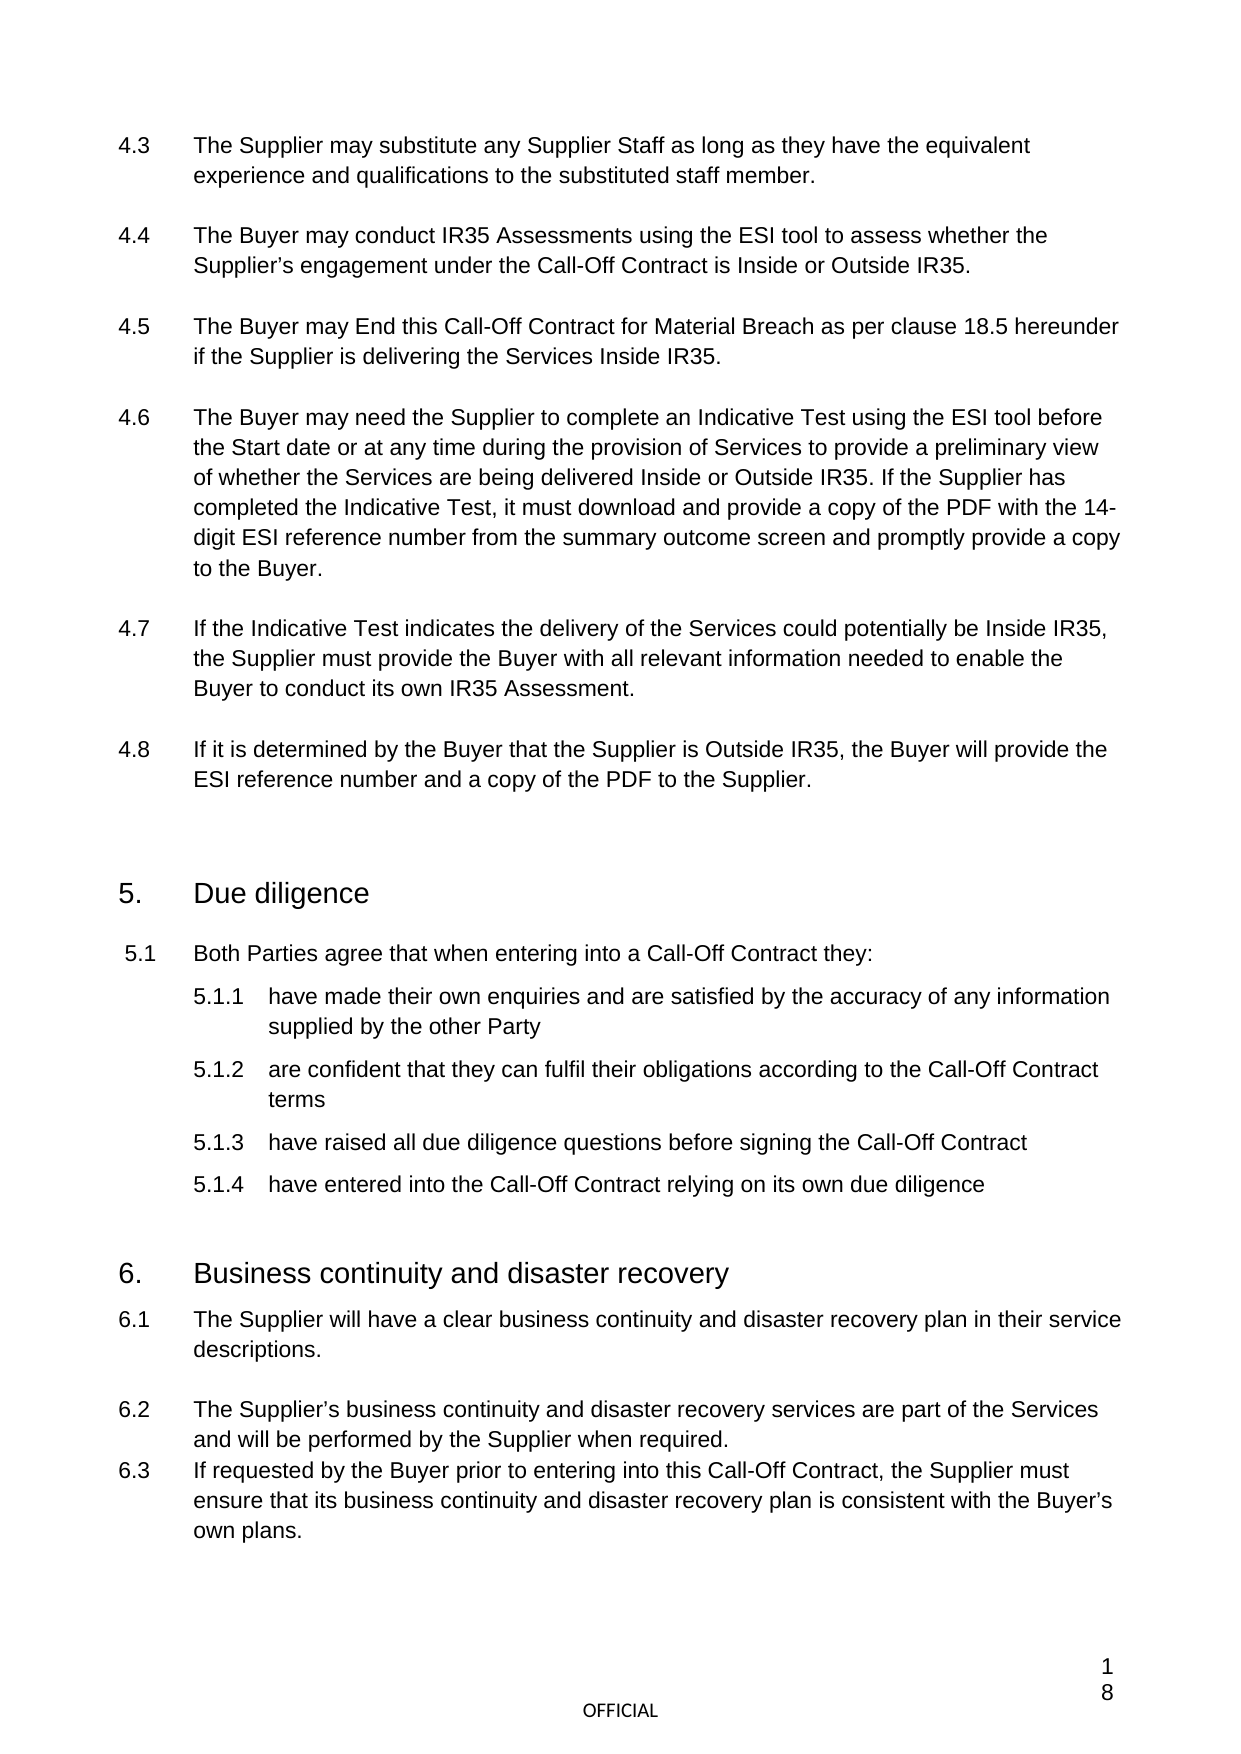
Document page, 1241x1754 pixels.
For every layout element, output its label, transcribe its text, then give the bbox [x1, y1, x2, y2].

text 6.1 The Supplier will have a clear business continuity and disaster recovery plan in their service descriptions. [118, 1306, 1122, 1362]
text 5.1.1 have made their own enquiries and are satisfied by the accuracy of any information supplied by the other Party [193, 983, 1122, 1039]
text 4.3 The Supplier may substitute any Supplier Staff as long as they have the equivalent experience and qualifications to the substituted staff member. [118, 132, 1122, 188]
text 4.6 The Buyer may need the Supplier to complete an Indicative Test using the ESI tool before the Start date or at any time during the provision of Services to provide a preliminary view of whether the Services are being delivered Inside or Outside IR35. If the Supplier has completed the Indicative Test, it must download and provide a copy of the PDF with the 14-digit ESI reference number from the summary outcome screen and promptly provide a copy to the Buyer. [118, 403, 1122, 581]
text 6.2 The Supplier’s business continuity and disaster recovery services are part of the Services and will be performed by the Supplier when required. [118, 1396, 1122, 1453]
subtitle 5. Due diligence [118, 876, 1122, 910]
text 5.1.3 have raised all due diligence questions before signing the Call-Off Contract [118, 1128, 1122, 1155]
text 4.8 If it is determined by the Buyer that the Supplier is Outside IR35, the Buyer will provide the ESI reference number and a copy of the PDF to the Supplier. [118, 736, 1122, 792]
text 5.1 Both Parties agree that when entering into a Call-Off Contract they: [118, 940, 1122, 966]
text 4.4 The Buyer may conduct IR35 Assessments using the ESI tool to assess whether the Supplier’s engagement under the Call-Off Contract is Inside or Outside IR35. [118, 222, 1122, 279]
text 6.3 If requested by the Buyer prior to entering into this Call-Off Contract, the Supplier must ensure that its business continuity and disaster recovery plan is consistent with the Buyer’s own plans. [118, 1457, 1122, 1543]
text 5.1.2 are confident that they can fulfil their obligations according to the Call-Off Contract terms [193, 1056, 1122, 1112]
text 5.1.4 have entered into the Call-Off Contract relying on its own due diligence [118, 1171, 1122, 1197]
text 4.7 If the Indicative Test indicates the delivery of the Services could potentially be Inside IR35, the Supplier must provide the Buyer with all relevant information needed to enable the Buyer to conduct its own IR35 Assessment. [118, 615, 1122, 702]
text 4.5 The Buyer may End this Call-Off Contract for Material Breach as per clause 18.5 hereunder if the Supplier is delivering the Services Inside IR35. [118, 313, 1122, 369]
subtitle 6. Business continuity and disaster recovery [118, 1257, 1122, 1290]
